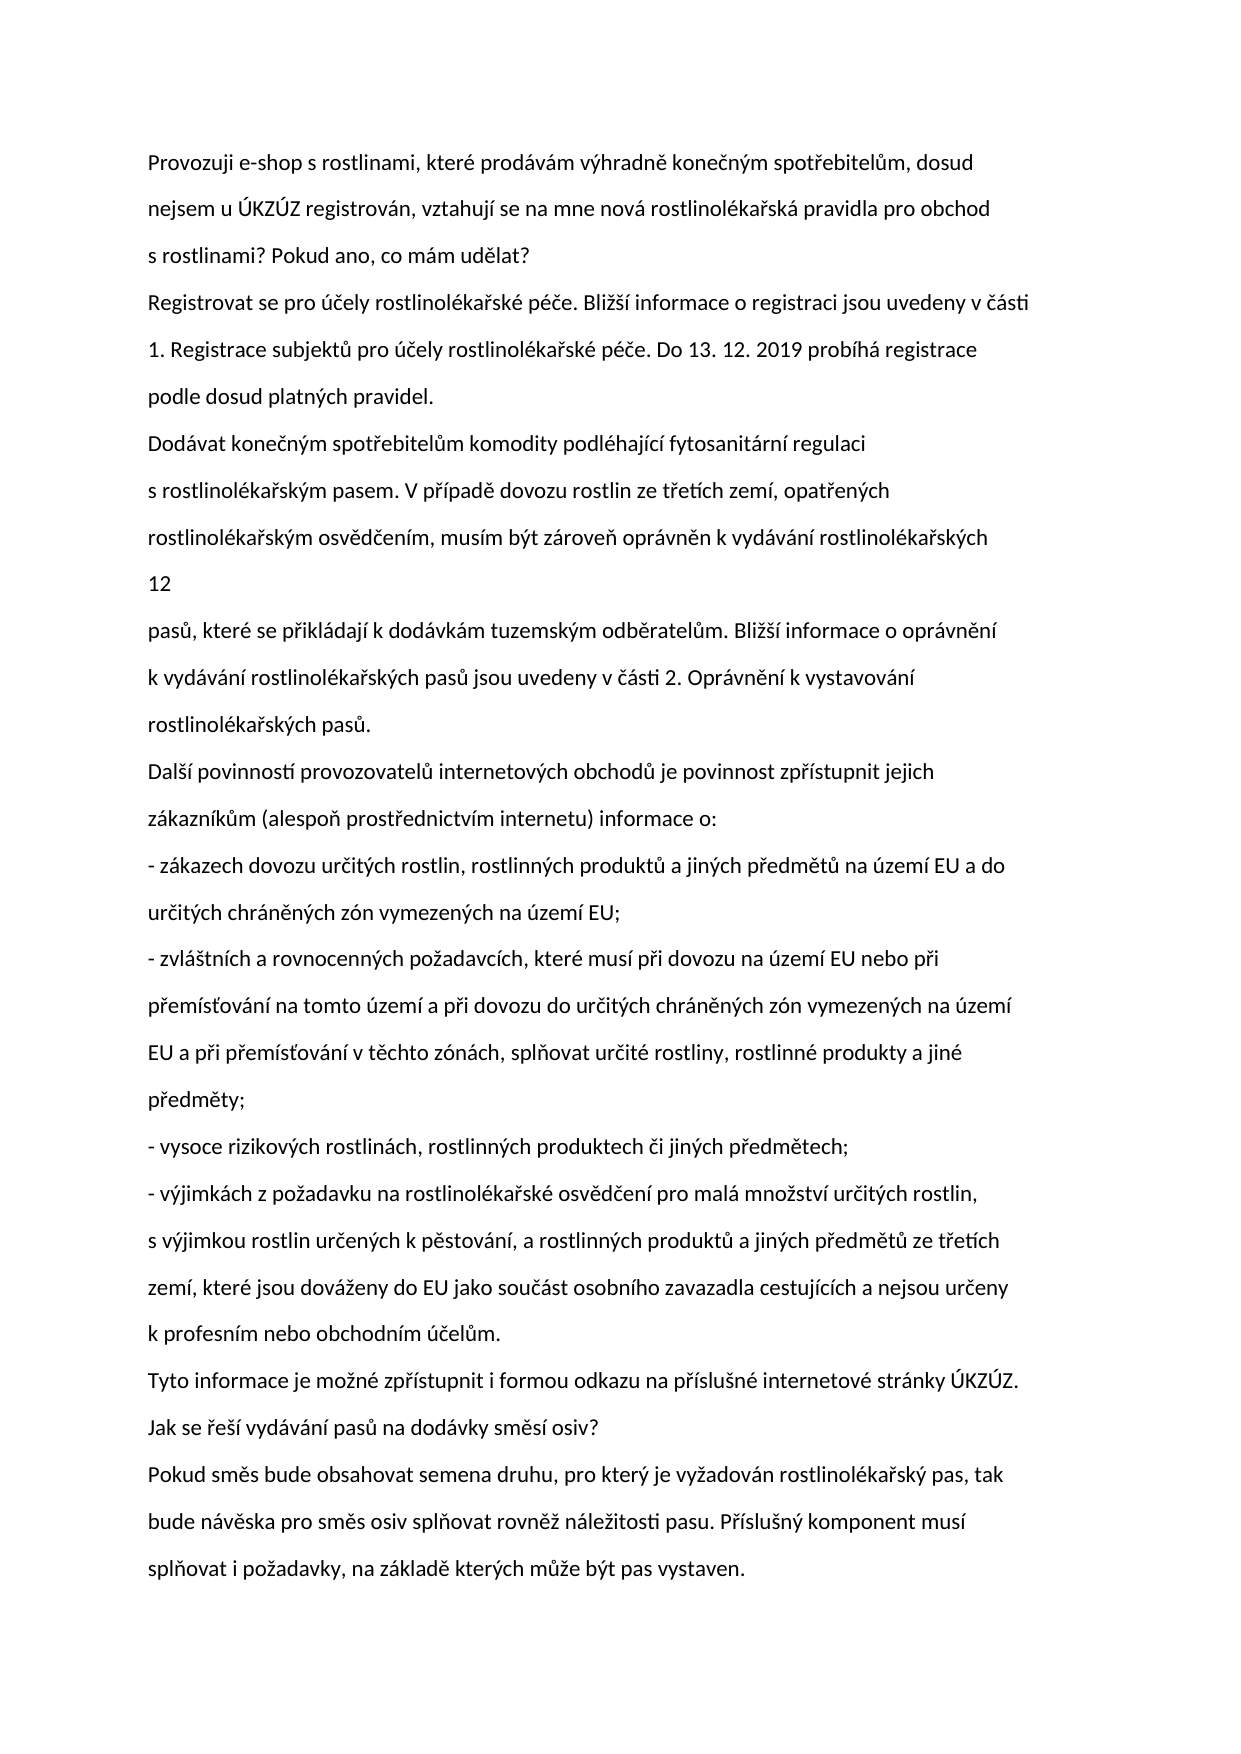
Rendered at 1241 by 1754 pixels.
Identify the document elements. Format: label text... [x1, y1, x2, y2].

text s výjimkou rostlin určených k pěstování, a rostlinných produktů a jiných předmětů ze třetích [148, 1226, 1093, 1254]
text Dodávat konečným spotřebitelům komodity podléhající fytosanitární regulaci [148, 429, 1093, 457]
text k vydávání rostlinolékařských pasů jsou uvedeny v části 2. Oprávnění k vystavování [148, 663, 1093, 691]
text - výjimkách z požadavku na rostlinolékařské osvědčení pro malá množství určitých rostlin, [148, 1179, 1093, 1207]
text s rostlinolékařským pasem. V případě dovozu rostlin ze třetích zemí, opatřených [148, 476, 1093, 504]
text s rostlinami? Pokud ano, co mám udělat? [148, 241, 1093, 269]
text Provozuji e-shop s rostlinami, které prodávám výhradně konečným spotřebitelům, dosud [148, 148, 1093, 176]
text určitých chráněných zón vymezených na území EU; [148, 898, 1093, 926]
text nejsem u ÚKZÚZ registrován, vztahují se na mne nová rostlinolékařská pravidla pro obchod [148, 194, 1093, 222]
text bude návěska pro směs osiv splňovat rovněž náležitosti pasu. Příslušný komponent musí [148, 1507, 1093, 1535]
text Registrovat se pro účely rostlinolékařské péče. Bližší informace o registraci jsou uvedeny v části [148, 288, 1093, 316]
text - zákazech dovozu určitých rostlin, rostlinných produktů a jiných předmětů na území EU a do [148, 851, 1093, 879]
text - zvláštních a rovnocenných požadavcích, které musí při dovozu na území EU nebo při [148, 944, 1093, 972]
text zákazníkům (alespoň prostřednictvím internetu) informace o: [148, 804, 1093, 832]
text 1. Registrace subjektů pro účely rostlinolékařské péče. Do 13. 12. 2019 probíhá registrace [148, 335, 1093, 363]
text přemísťování na tomto území a při dovozu do určitých chráněných zón vymezených na území [148, 991, 1093, 1019]
text 12 [148, 569, 1093, 597]
text Jak se řeší vydávání pasů na dodávky směsí osiv? [148, 1413, 1093, 1441]
text EU a při přemísťování v těchto zónách, splňovat určité rostliny, rostlinné produkty a jiné [148, 1038, 1093, 1066]
text předměty; [148, 1085, 1093, 1113]
text Tyto informace je možné zpřístupnit i formou odkazu na příslušné internetové stránky ÚKZÚZ. [148, 1366, 1093, 1394]
text Další povinností provozovatelů internetových obchodů je povinnost zpřístupnit jejich [148, 757, 1093, 785]
text Pokud směs bude obsahovat semena druhu, pro který je vyžadován rostlinolékařský pas, tak [148, 1460, 1093, 1488]
text pasů, které se přikládají k dodávkám tuzemským odběratelům. Bližší informace o oprávnění [148, 616, 1093, 644]
text k profesním nebo obchodním účelům. [148, 1319, 1093, 1347]
text splňovat i požadavky, na základě kterých může být pas vystaven. [148, 1554, 1093, 1582]
text podle dosud platných pravidel. [148, 382, 1093, 410]
text rostlinolékařských pasů. [148, 710, 1093, 738]
text - vysoce rizikových rostlinách, rostlinných produktech či jiných předmětech; [148, 1132, 1093, 1160]
text zemí, které jsou dováženy do EU jako součást osobního zavazadla cestujících a nejsou určeny [148, 1273, 1093, 1301]
text rostlinolékařským osvědčením, musím být zároveň oprávněn k vydávání rostlinolékařských [148, 523, 1093, 551]
